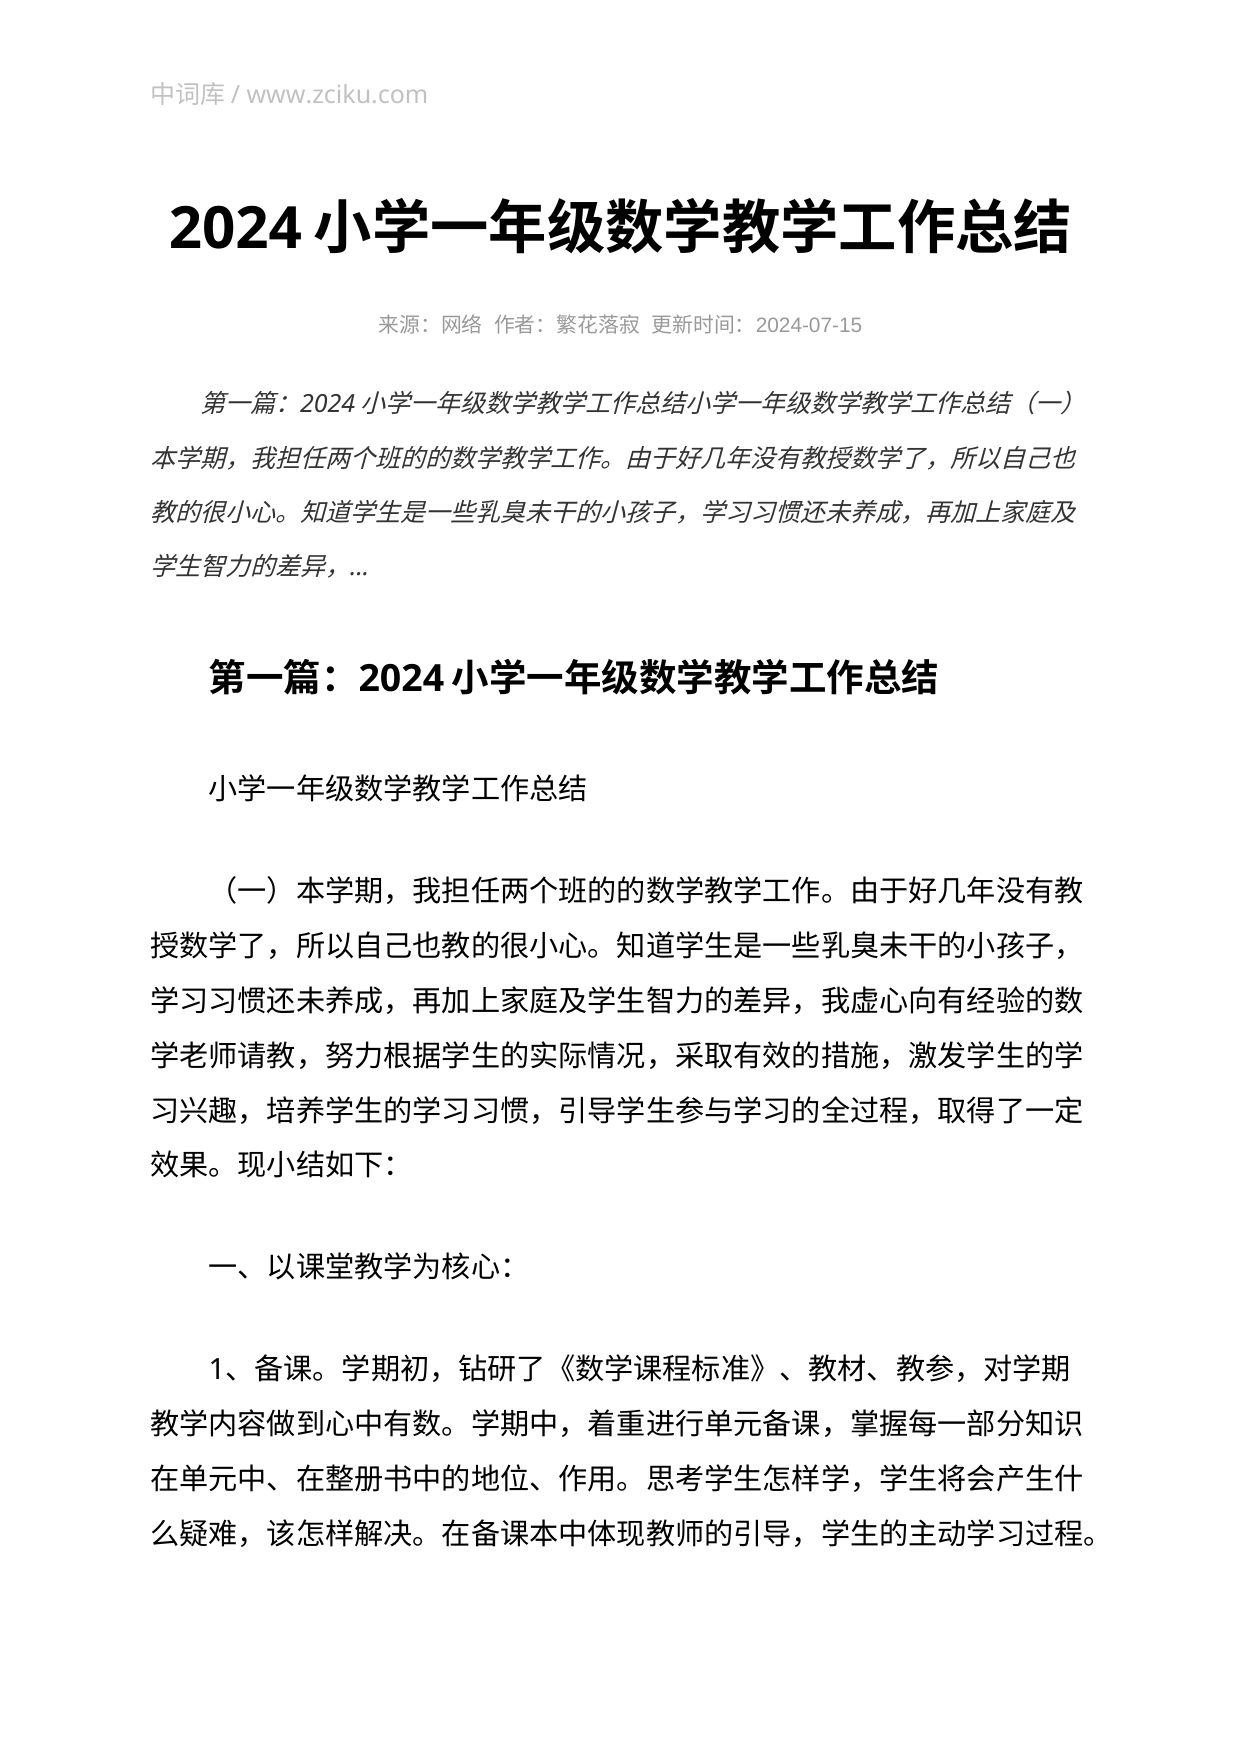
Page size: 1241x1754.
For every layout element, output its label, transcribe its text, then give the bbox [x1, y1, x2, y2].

text 第一篇：2024小学一年级数学教学工作总结小学一年级数学教学工作总结（一）本学期，我担任两个班的的数学教学工作。由于好几年没有教授数学了，所以自己也教的很小心。知道学生是一些乳臭未干的小孩子，学习习惯还未养成，再加上家庭及学生智力的差异，... [150, 384, 1090, 583]
subtitle 2024小学一年级数学教学工作总结 [150, 181, 1090, 266]
text 来源：网络 作者：繁花落寂 更新时间：2024-07-15 [150, 313, 1090, 337]
text 第一篇：2024小学一年级数学教学工作总结 [150, 648, 1090, 703]
text 小学一年级数学教学工作总结 [150, 766, 1090, 808]
text （一）本学期，我担任两个班的的数学教学工作。由于好几年没有教授数学了，所以自己也教的很小心。知道学生是一些乳臭未干的小孩子，学习习惯还未养成，再加上家庭及学生智力的差异，我虚心向有经验的数学老师请教，努力根据学生的实际情况，采取有效的措施，激发学生的学习兴趣，培养学生的学习习惯，引导学生参与学习的全过程，取得了一定效果。现小结如下： [150, 867, 1090, 1184]
text 一、以课堂教学为核心： [150, 1244, 1090, 1286]
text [150, 1346, 1090, 1553]
